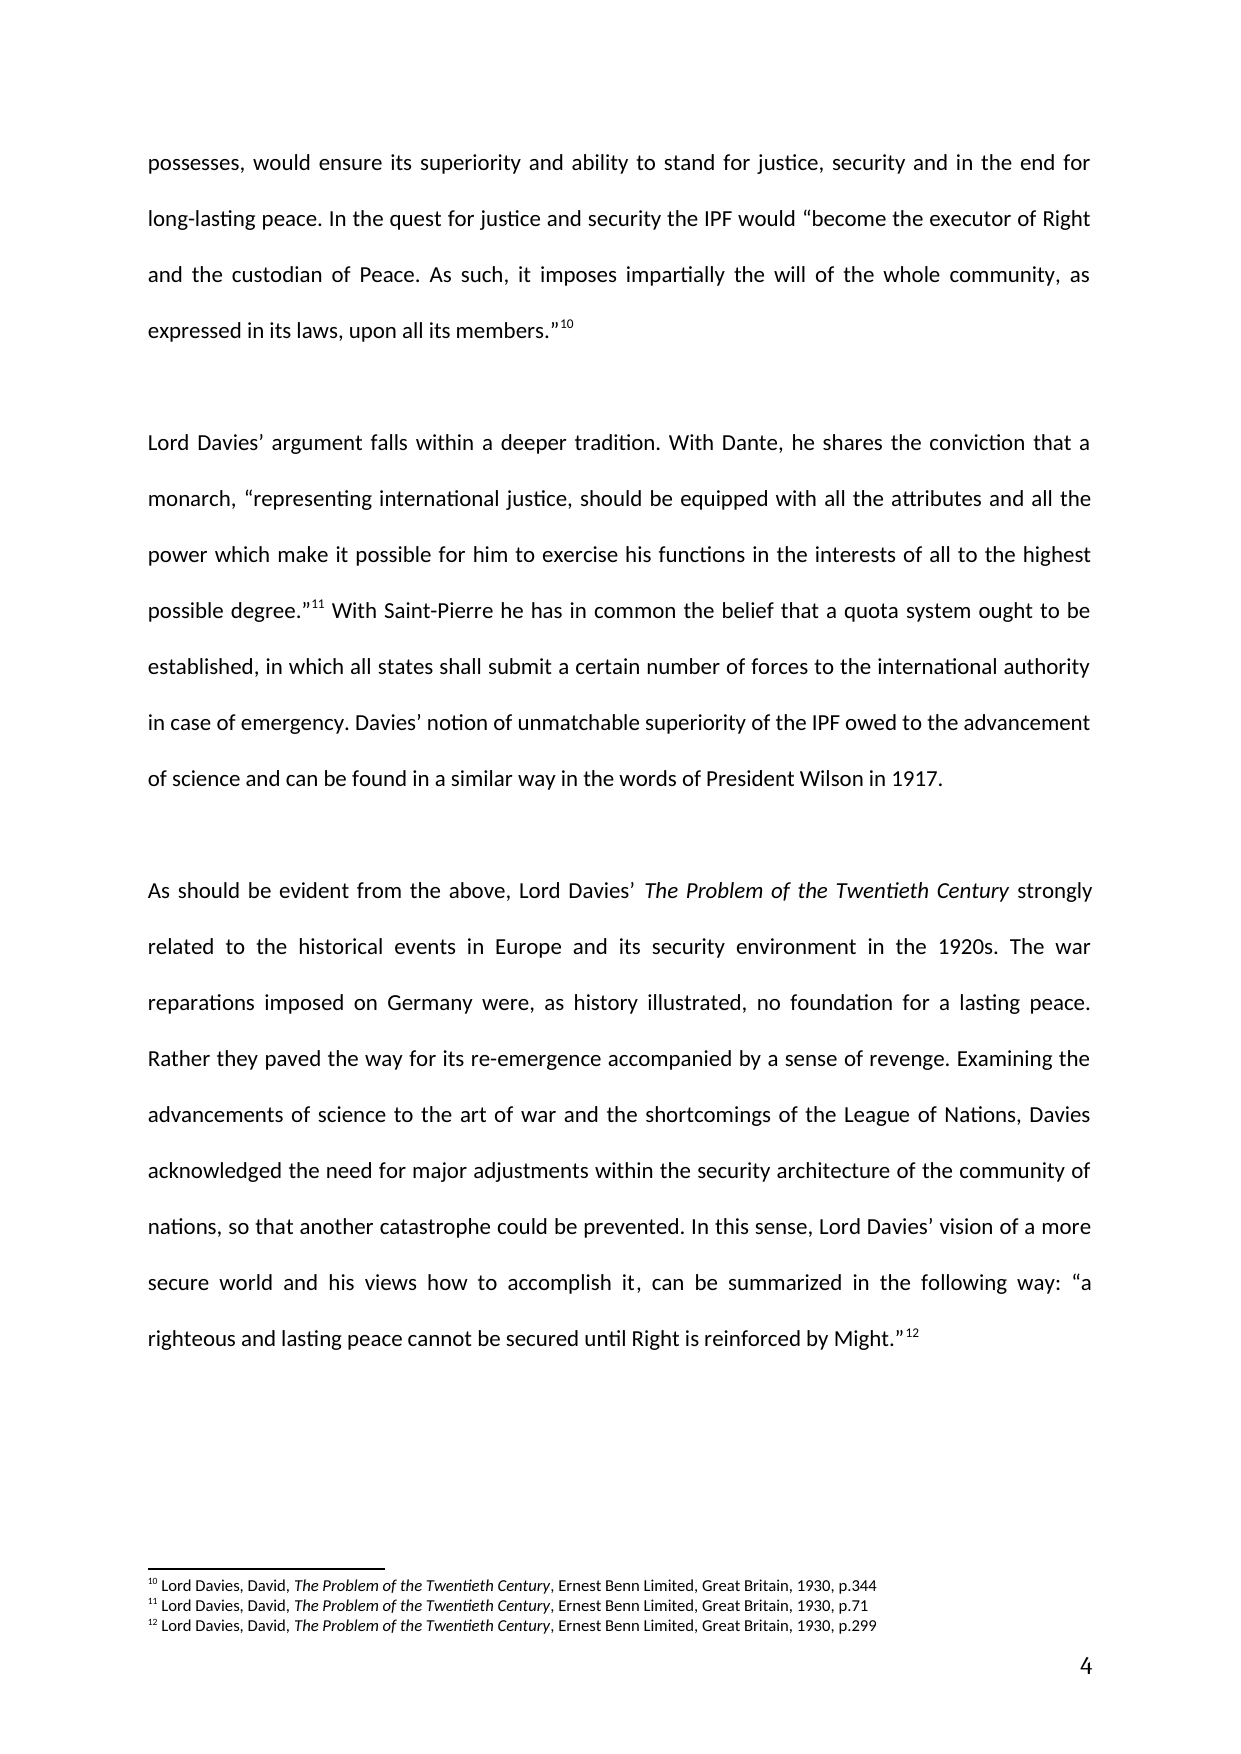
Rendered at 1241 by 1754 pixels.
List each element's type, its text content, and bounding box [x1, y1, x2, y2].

text Lord Davies’ argument falls within a deeper tradition. With Dante, he shares the conviction that a monarch, “representing international justice, should be equipped with all the attributes and all the power which make it possible for him to exercise his functions in the interests of all to the highest possible degree.” With Saint-Pierre he has in common the belief that a quota system ought to be established, in which all states shall submit a certain number of forces to the international authority in case of emergency. Davies’ notion of unmatchable superiority of the IPF owed to the advancement of science and can be found in a similar way in the words of President Wilson in 1917. [148, 428, 1093, 792]
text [148, 148, 1093, 344]
text As should be evident from the above, Lord Davies’ The Problem of the Twentieth Century strongly related to the historical events in Europe and its security environment in the 1920s. The war reparations imposed on Germany were, as history illustrated, no foundation for a lasting peace. Rather they paved the way for its re-emergence accompanied by a sense of revenge. Examining the advancements of science to the art of war and the shortcomings of the League of Nations, Davies acknowledged the need for major adjustments within the security architecture of the community of nations, so that another catastrophe could be prevented. In this sense, Lord Davies’ vision of a more secure world and his views how to accomplish it, can be summarized in the following way: “a righteous and lasting peace cannot be secured until Right is reinforced by Might.” [148, 876, 1093, 1352]
